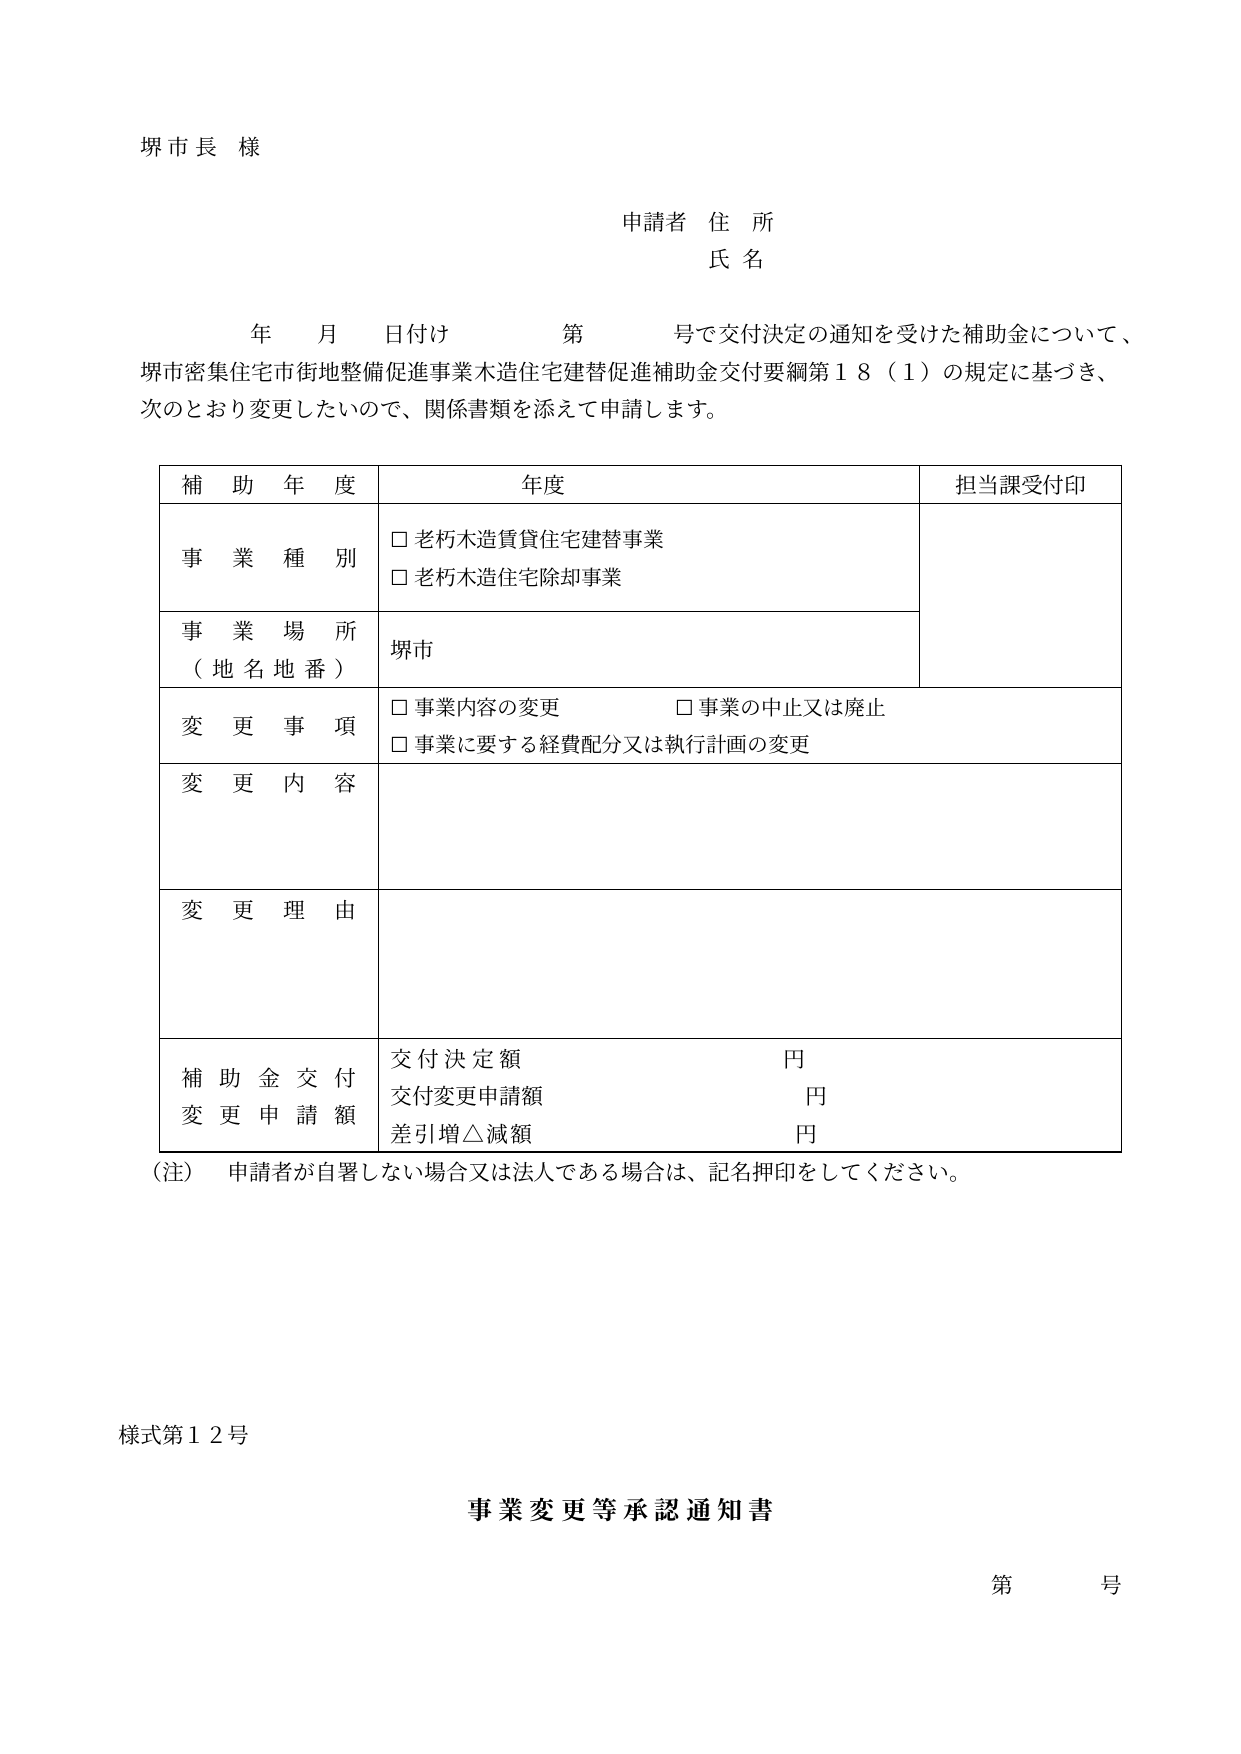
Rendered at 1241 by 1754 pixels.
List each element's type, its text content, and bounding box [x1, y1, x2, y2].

text 申請者 住 所 [118, 202, 1122, 239]
table_cell [379, 890, 1121, 1038]
text 堺 市 長 様 [118, 127, 1122, 164]
table_cell [920, 504, 1121, 687]
table_cell 老朽木造賃貸住宅建替事業 老朽木造住宅除却事業 [379, 504, 919, 611]
table_header 補助年度 [160, 466, 378, 503]
table_cell 堺市 [379, 612, 919, 687]
table_header 担当課受付印 [920, 466, 1121, 503]
table_cell 変更理由 [160, 890, 378, 1038]
table_cell 事業種別 [160, 504, 378, 611]
text 年 月 日付け 第 号で交付決定の通知を受けた補助金について、堺市密集住宅市街地整備促進事業木造住宅建替促進補助金交付要綱第１８（１）の規定に基づき、次のとおり変更したいので、関係書類を添えて申請します。 [140, 314, 1122, 427]
table_cell 事業場所 （地名地番） [160, 612, 378, 687]
text 氏 名 [118, 239, 1122, 277]
table_header 年度 [379, 466, 919, 503]
table_cell [379, 764, 1121, 889]
text 様式第１２号 [118, 1415, 1122, 1452]
text 第 号 [118, 1565, 1122, 1602]
table_cell 交付決定額 円 交付変更申請額 円 差引増△減額 円 [379, 1039, 1121, 1151]
table_cell 補助金交付 変更申請額 [160, 1039, 378, 1151]
text 事 業 変 更 等 承 認 通 知 書 [118, 1490, 1122, 1527]
table_cell 変更内容 [160, 764, 378, 889]
table_cell 変更事項 [160, 688, 378, 763]
text （注） 申請者が自署しない場合又は法人である場合は、記名押印をしてください。 [118, 1152, 1122, 1190]
table_cell 事業内容の変更 事業の中止又は廃止 事業に要する経費配分又は執行計画の変更 [379, 688, 1121, 763]
